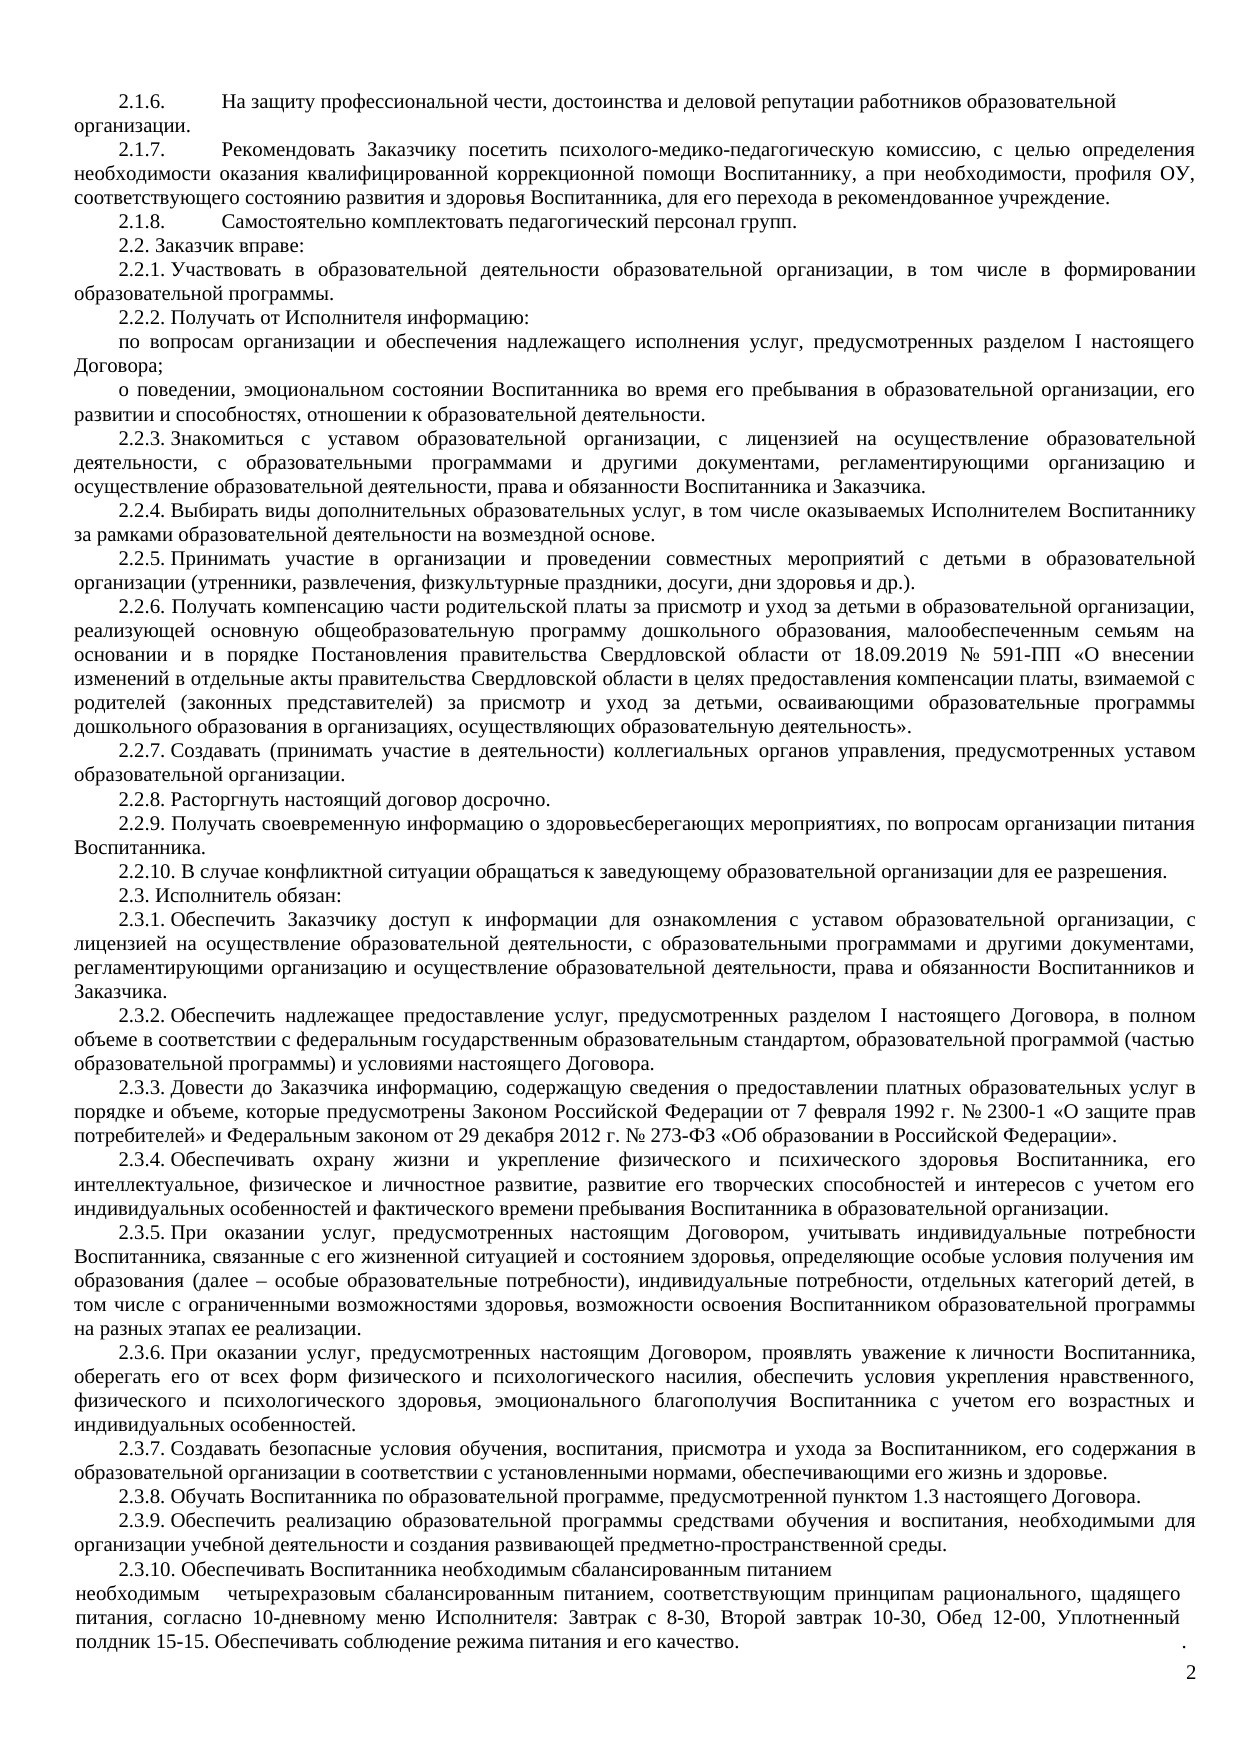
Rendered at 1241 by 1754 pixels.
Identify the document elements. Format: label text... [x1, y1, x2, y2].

text 2.3.6. При оказании услуг, предусмотренных настоящим Договором, проявлять уважение к личности Воспитанника, оберегать его от всех форм физического и психологического насилия, обеспечить условия укрепления нравственного, физического и психологического здоровья, эмоционального благополучия Воспитанника с учетом его возрастных и индивидуальных особенностей. [74, 1340, 1196, 1436]
text 2.2.4. Выбирать виды дополнительных образовательных услуг, в том числе оказываемых Исполнителем Воспитаннику за рамками образовательной деятельности на возмездной основе. [74, 498, 1196, 546]
text 2.1.8. Самостоятельно комплектовать педагогический персонал групп. [74, 209, 1196, 233]
text 2.3.2. Обеспечить надлежащее предоставление услуг, предусмотренных разделом I настоящего Договора, в полном объеме в соответствии с федеральным государственным образовательным стандартом, образовательной программой (частью образовательной программы) и условиями настоящего Договора. [74, 1003, 1196, 1075]
text 2.1.7. Рекомендовать Заказчику посетить психолого-медико-педагогическую комиссию, с целью определения необходимости оказания квалифицированной коррекционной помощи Воспитаннику, а при необходимости, профиля ОУ, соответствующего состоянию развития и здоровья Воспитанника, для его перехода в рекомендованное учреждение. [74, 137, 1196, 209]
text 2.3.7. Создавать безопасные условия обучения, воспитания, присмотра и ухода за Воспитанником, его содержания в образовательной организации в соответствии с установленными нормами, обеспечивающими его жизнь и здоровье. [74, 1436, 1196, 1484]
text по вопросам организации и обеспечения надлежащего исполнения услуг, предусмотренных разделом I настоящего Договора; [74, 329, 1196, 377]
text 2.2.1. Участвовать в образовательной деятельности образовательной организации, в том числе в формировании образовательной программы. [74, 257, 1196, 305]
text 2.2.2. Получать от Исполнителя информацию: [74, 305, 1196, 329]
text 2.3.4. Обеспечивать охрану жизни и укрепление физического и психического здоровья Воспитанника, его интеллектуальное, физическое и личностное развитие, развитие его творческих способностей и интересов с учетом его индивидуальных особенностей и фактического времени пребывания Воспитанника в образовательной организации. [74, 1147, 1196, 1219]
text 2.3.9. Обеспечить реализацию образовательной программы средствами обучения и воспитания, необходимыми для организации учебной деятельности и создания развивающей предметно-пространственной среды. [74, 1508, 1196, 1556]
text 2.2.9. Получать своевременную информацию о здоровьесберегающих мероприятиях, по вопросам организации питания Воспитанника. [74, 811, 1196, 859]
text 2.3. Исполнитель обязан: [74, 883, 1196, 907]
text 2.2.10. В случае конфликтной ситуации обращаться к заведующему образовательной организации для ее разрешения. [74, 859, 1196, 883]
text 2.2. Заказчик вправе: [74, 233, 1196, 257]
table_header необходимым четырехразовым сбалансированным питанием, соответствующим принципам рационального, щадящего питания, согласно 10-дневному меню Исполнителя: Завтрак с 8-30, Второй завтрак 10-30, Обед 12-00, Уплотненный полдник 15-15. Обеспечивать соблюдение режима питания и его качество. [75, 1581, 1181, 1653]
text 2.3.1. Обеспечить Заказчику доступ к информации для ознакомления с уставом образовательной организации, с лицензией на осуществление образовательной деятельности, с образовательными программами и другими документами, регламентирующими организацию и осуществление образовательной деятельности, права и обязанности Воспитанников и Заказчика. [74, 907, 1196, 1003]
text 2.3.3. Довести до Заказчика информацию, содержащую сведения о предоставлении платных образовательных услуг в порядке и объеме, которые предусмотрены Законом Российской Федерации от 7 февраля 1992 г. № 2300-1 «О защите прав потребителей» и Федеральным законом от 29 декабря 2012 г. № 273-ФЗ «Об образовании в Российской Федерации». [74, 1075, 1196, 1147]
text 2.1.6. На защиту профессиональной чести, достоинства и деловой репутации работников образовательной организации. [74, 89, 1196, 137]
text 2.2.8. Расторгнуть настоящий договор досрочно. [74, 786, 1196, 811]
text 2.3.5. При оказании услуг, предусмотренных настоящим Договором, учитывать индивидуальные потребности Воспитанника, связанные с его жизненной ситуацией и состоянием здоровья, определяющие особые условия получения им образования (далее – особые образовательные потребности), индивидуальные потребности, отдельных категорий детей, в том числе с ограниченными возможностями здоровья, возможности освоения Воспитанником образовательной программы на разных этапах ее реализации. [74, 1219, 1196, 1340]
text 2.2.7. Создавать (принимать участие в деятельности) коллегиальных органов управления, предусмотренных уставом образовательной организации. [74, 738, 1196, 786]
text 2.2.5. Принимать участие в организации и проведении совместных мероприятий с детьми в образовательной организации (утренники, развлечения, физкультурные праздники, досуги, дни здоровья и др.). [74, 546, 1196, 594]
text 2.2.6. Получать компенсацию части родительской платы за присмотр и уход за детьми в образовательной организации, реализующей основную общеобразовательную программу дошкольного образования, малообеспеченным семьям на основании и в порядке Постановления правительства Свердловской области от 18.09.2019 № 591-ПП «О внесении изменений в отдельные акты правительства Свердловской области в целях предоставления компенсации платы, взимаемой с родителей (законных представителей) за присмотр и уход за детьми, осваивающими образовательные программы дошкольного образования в организациях, осуществляющих образовательную деятельность». [74, 594, 1196, 738]
text 2.3.10. Обеспечивать Воспитанника необходимым сбалансированным питанием [74, 1556, 1196, 1581]
text о поведении, эмоциональном состоянии Воспитанника во время его пребывания в образовательной организации, его развитии и способностях, отношении к образовательной деятельности. [74, 377, 1196, 426]
text 2.3.8. Обучать Воспитанника по образовательной программе, предусмотренной пунктом 1.3 настоящего Договора. [74, 1484, 1196, 1508]
text 2.2.3. Знакомиться с уставом образовательной организации, с лицензией на осуществление образовательной деятельности, с образовательными программами и другими документами, регламентирующими организацию и осуществление образовательной деятельности, права и обязанности Воспитанника и Заказчика. [74, 426, 1196, 498]
